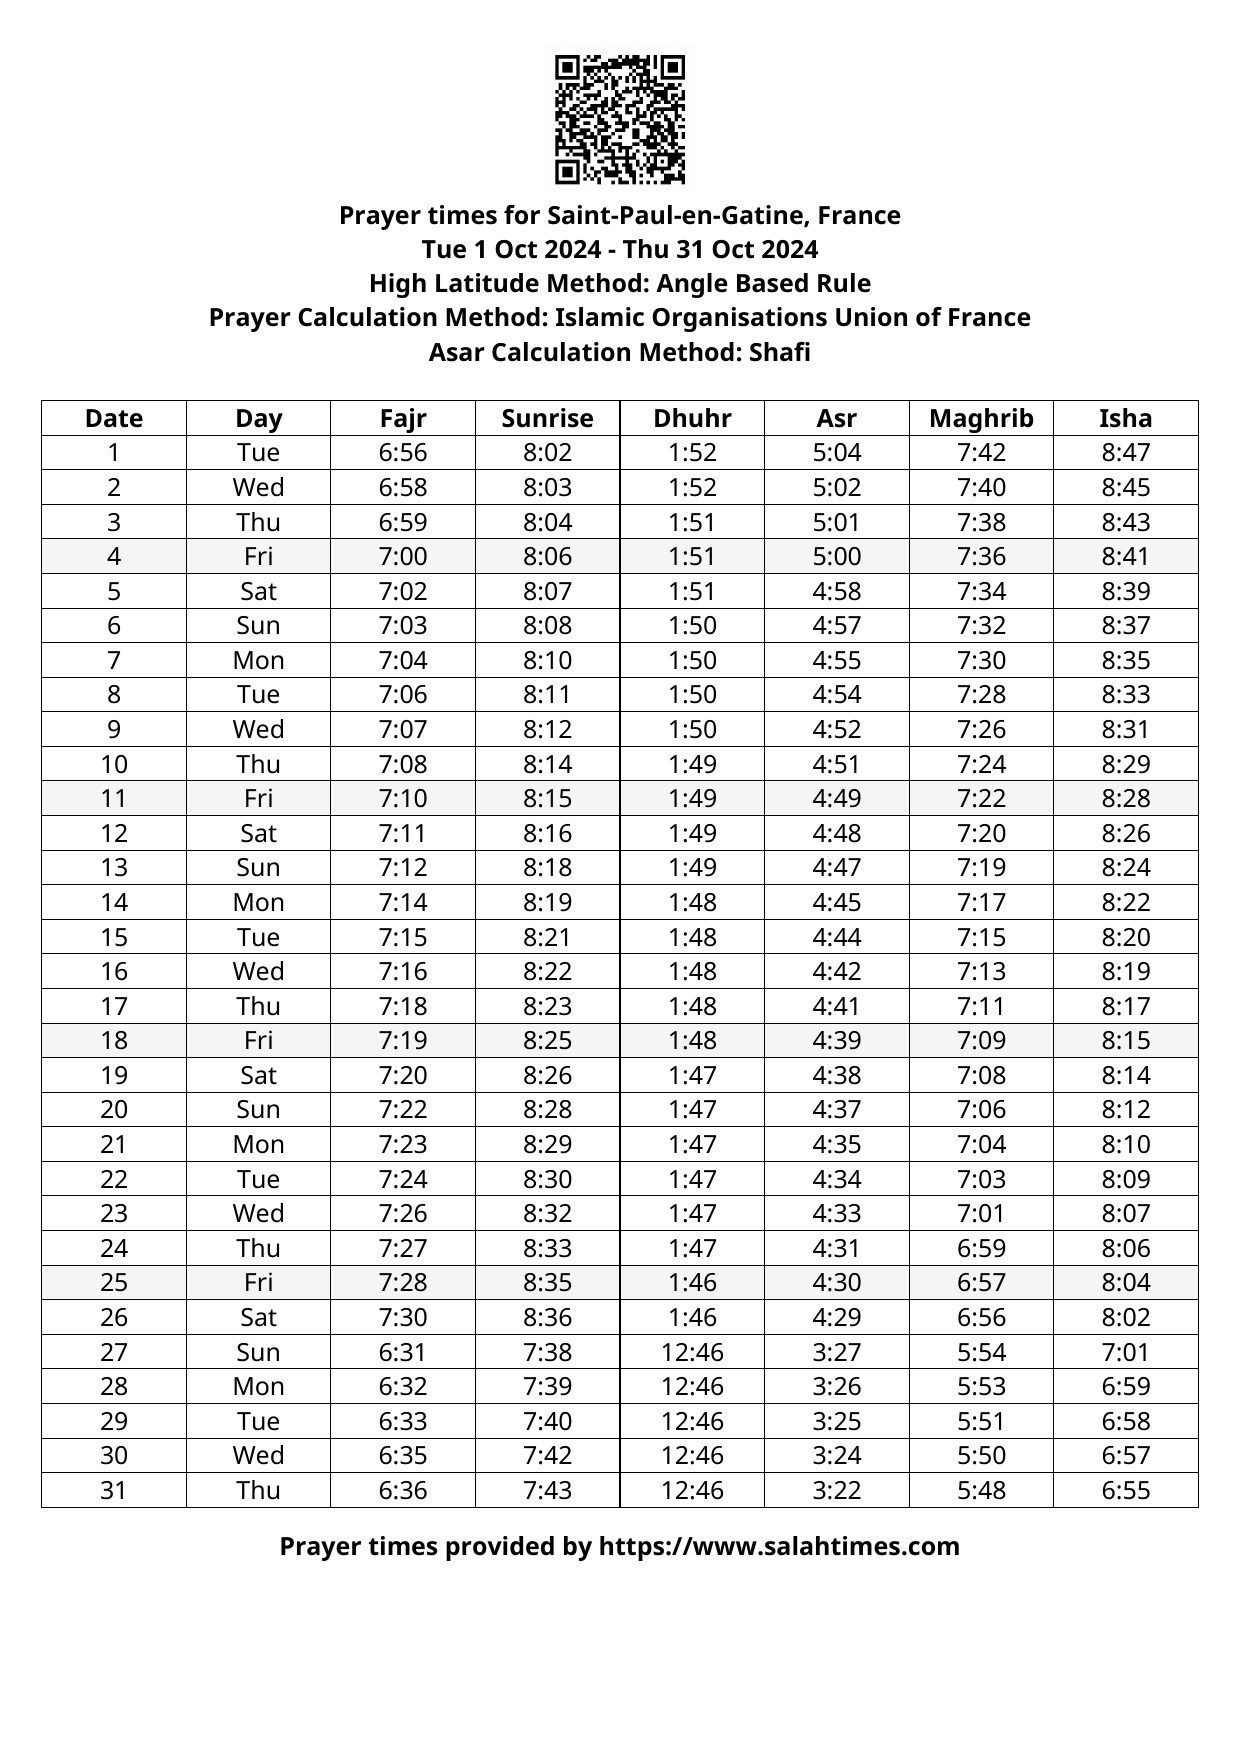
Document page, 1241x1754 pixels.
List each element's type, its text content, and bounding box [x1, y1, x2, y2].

table_cell 18 [42, 1024, 186, 1057]
table_cell 6:56 [910, 1300, 1053, 1334]
table_cell 9 [42, 712, 186, 746]
table_cell 15 [42, 920, 186, 953]
table_cell 7 [42, 643, 186, 677]
table_cell Fri [187, 1266, 330, 1299]
table_cell 8:26 [476, 1058, 619, 1092]
table_cell 1:48 [621, 920, 764, 953]
table_header Isha [1054, 401, 1198, 434]
table_cell 8:07 [476, 574, 619, 607]
table_cell Sun [187, 1093, 330, 1126]
table_cell 1:52 [621, 436, 764, 469]
table_cell 1:47 [621, 1162, 764, 1195]
table_cell 1:46 [621, 1300, 764, 1334]
text High Latitude Method: Angle Based Rule [42, 266, 1198, 300]
table_cell Wed [187, 712, 330, 746]
table_cell 4:55 [765, 643, 909, 677]
table_cell 7:23 [331, 1127, 475, 1161]
table_cell 7:26 [331, 1196, 475, 1230]
table_cell 8:33 [476, 1231, 619, 1264]
table_cell 7:04 [331, 643, 475, 677]
table_cell 1:49 [621, 747, 764, 780]
table_cell Fri [187, 539, 330, 573]
table_cell 8:45 [1054, 470, 1198, 504]
table_header Dhuhr [621, 401, 764, 434]
table_cell 6:57 [910, 1266, 1053, 1299]
table_cell 7:30 [910, 643, 1053, 677]
table_cell 8:10 [1054, 1127, 1198, 1161]
table_cell 6:55 [1054, 1473, 1198, 1507]
table_cell 6:57 [1054, 1439, 1198, 1472]
table_cell 4:35 [765, 1127, 909, 1161]
table_cell 7:32 [910, 609, 1053, 642]
table_cell 8:26 [1054, 816, 1198, 849]
table_cell 8:32 [476, 1196, 619, 1230]
table_cell 1:47 [621, 1231, 764, 1264]
table_cell 7:15 [331, 920, 475, 953]
table_cell 8:12 [1054, 1093, 1198, 1126]
table_cell 3 [42, 505, 186, 538]
table_cell 6:56 [331, 436, 475, 469]
table_cell 4:38 [765, 1058, 909, 1092]
table_cell 1:49 [621, 851, 764, 884]
table_cell 8:06 [1054, 1231, 1198, 1264]
table_cell 8:09 [1054, 1162, 1198, 1195]
table_cell 6:36 [331, 1473, 475, 1507]
table_cell 7:11 [910, 989, 1053, 1022]
table_cell 8:24 [1054, 851, 1198, 884]
table_cell 7:12 [331, 851, 475, 884]
table_cell Wed [187, 470, 330, 504]
table_cell 8:23 [476, 989, 619, 1022]
table_cell 10 [42, 747, 186, 780]
table_cell 8:31 [1054, 712, 1198, 746]
table_cell 5:02 [765, 470, 909, 504]
table_cell 8:18 [476, 851, 619, 884]
table_cell Mon [187, 643, 330, 677]
table_cell 1:50 [621, 712, 764, 746]
table_cell 8:11 [476, 678, 619, 711]
table_cell 7:39 [476, 1369, 619, 1403]
table_cell 4:45 [765, 885, 909, 919]
table_cell 22 [42, 1162, 186, 1195]
table_cell 5:48 [910, 1473, 1053, 1507]
table_cell 4:29 [765, 1300, 909, 1334]
table_cell 4:52 [765, 712, 909, 746]
table_cell 4:31 [765, 1231, 909, 1264]
text Prayer times provided by https://www.salahtimes.com [42, 1528, 1198, 1563]
table_cell Wed [187, 1439, 330, 1472]
table_cell 7:24 [331, 1162, 475, 1195]
table_cell 1:47 [621, 1127, 764, 1161]
table_header Fajr [331, 401, 475, 434]
table_cell Fri [187, 1024, 330, 1057]
table_cell 7:14 [331, 885, 475, 919]
table_cell 1:48 [621, 885, 764, 919]
table_cell 1:51 [621, 574, 764, 607]
table_cell 6:33 [331, 1404, 475, 1437]
table_cell 28 [42, 1369, 186, 1403]
table_cell 1:52 [621, 470, 764, 504]
table_cell 8:35 [476, 1266, 619, 1299]
table_cell 30 [42, 1439, 186, 1472]
table_cell 1:51 [621, 505, 764, 538]
table_cell 8:19 [476, 885, 619, 919]
table_cell 4:48 [765, 816, 909, 849]
table_cell 17 [42, 989, 186, 1022]
table_cell 3:22 [765, 1473, 909, 1507]
table_cell Thu [187, 505, 330, 538]
table_cell 7:06 [910, 1093, 1053, 1126]
table_cell Thu [187, 989, 330, 1022]
table_cell Sun [187, 851, 330, 884]
table_cell 7:26 [910, 712, 1053, 746]
table_cell 8:41 [1054, 539, 1198, 573]
table_cell 6:31 [331, 1335, 475, 1368]
table_cell 1:48 [621, 1024, 764, 1057]
table_cell 20 [42, 1093, 186, 1126]
table_cell 1:46 [621, 1266, 764, 1299]
table_cell 7:13 [910, 954, 1053, 988]
table_cell 1:48 [621, 989, 764, 1022]
table_cell Tue [187, 1162, 330, 1195]
table_cell 7:02 [331, 574, 475, 607]
table_cell 6:59 [910, 1231, 1053, 1264]
table_cell Thu [187, 1473, 330, 1507]
table_cell 24 [42, 1231, 186, 1264]
table_cell 12:46 [621, 1439, 764, 1472]
table_cell 7:22 [331, 1093, 475, 1126]
table_cell 8:12 [476, 712, 619, 746]
table_cell 4:57 [765, 609, 909, 642]
table_cell 3:26 [765, 1369, 909, 1403]
table_cell 12:46 [621, 1404, 764, 1437]
table_cell 8:06 [476, 539, 619, 573]
table_cell 6 [42, 609, 186, 642]
table_cell 7:40 [476, 1404, 619, 1437]
table_cell 16 [42, 954, 186, 988]
table_cell 8:36 [476, 1300, 619, 1334]
table_cell 7:04 [910, 1127, 1053, 1161]
table_header Date [42, 401, 186, 434]
table_cell 8:28 [476, 1093, 619, 1126]
table_cell 8:35 [1054, 643, 1198, 677]
table_cell Sun [187, 1335, 330, 1368]
text Tue 1 Oct 2024 - Thu 31 Oct 2024 [42, 232, 1198, 266]
table_cell 7:38 [910, 505, 1053, 538]
table_cell 7:20 [910, 816, 1053, 849]
table_cell 8:39 [1054, 574, 1198, 607]
table_cell 7:28 [910, 678, 1053, 711]
table_cell 3:27 [765, 1335, 909, 1368]
table_cell 7:36 [910, 539, 1053, 573]
table_cell 7:24 [910, 747, 1053, 780]
table_cell 8:14 [1054, 1058, 1198, 1092]
table_cell 1:49 [621, 781, 764, 815]
table_cell 1 [42, 436, 186, 469]
table_cell 6:59 [331, 505, 475, 538]
table_cell 3:24 [765, 1439, 909, 1472]
table_cell 8:08 [476, 609, 619, 642]
table_cell 27 [42, 1335, 186, 1368]
table_cell 7:19 [331, 1024, 475, 1057]
table_cell 1:48 [621, 954, 764, 988]
table_cell 5:53 [910, 1369, 1053, 1403]
table_cell 1:47 [621, 1093, 764, 1126]
table_cell 7:30 [331, 1300, 475, 1334]
table_cell 8:20 [1054, 920, 1198, 953]
table_cell 2 [42, 470, 186, 504]
table_cell 8:04 [1054, 1266, 1198, 1299]
table_cell 7:16 [331, 954, 475, 988]
table_cell 5:51 [910, 1404, 1053, 1437]
table_cell 1:50 [621, 609, 764, 642]
table_cell 26 [42, 1300, 186, 1334]
table_cell 4:37 [765, 1093, 909, 1126]
table_cell 7:09 [910, 1024, 1053, 1057]
table_cell Sat [187, 816, 330, 849]
table_cell 8:37 [1054, 609, 1198, 642]
table_cell Wed [187, 1196, 330, 1230]
table_header Sunrise [476, 401, 619, 434]
table_cell 5:00 [765, 539, 909, 573]
table_cell 4:54 [765, 678, 909, 711]
table_cell Sat [187, 1300, 330, 1334]
table_cell 8:10 [476, 643, 619, 677]
table_cell 8 [42, 678, 186, 711]
table_cell 7:07 [331, 712, 475, 746]
table_cell Sat [187, 574, 330, 607]
table_cell 7:34 [910, 574, 1053, 607]
table_cell 7:42 [910, 436, 1053, 469]
table_cell 8:02 [1054, 1300, 1198, 1334]
table_cell Tue [187, 436, 330, 469]
table_cell 23 [42, 1196, 186, 1230]
table_cell 7:28 [331, 1266, 475, 1299]
table_cell 7:18 [331, 989, 475, 1022]
table_cell Thu [187, 747, 330, 780]
table_cell 8:22 [1054, 885, 1198, 919]
table_cell 8:30 [476, 1162, 619, 1195]
table_cell 29 [42, 1404, 186, 1437]
table_cell 3:25 [765, 1404, 909, 1437]
table_cell 14 [42, 885, 186, 919]
table_cell 8:25 [476, 1024, 619, 1057]
table_cell 6:32 [331, 1369, 475, 1403]
table_cell Tue [187, 678, 330, 711]
table_cell 7:22 [910, 781, 1053, 815]
table_cell 7:42 [476, 1439, 619, 1472]
table_cell 4:47 [765, 851, 909, 884]
table_cell 7:03 [910, 1162, 1053, 1195]
table_cell 6:58 [1054, 1404, 1198, 1437]
table_cell 8:19 [1054, 954, 1198, 988]
table_cell 7:01 [910, 1196, 1053, 1230]
table_cell Mon [187, 1127, 330, 1161]
table_cell 7:08 [910, 1058, 1053, 1092]
table_cell 8:17 [1054, 989, 1198, 1022]
table_cell 4:30 [765, 1266, 909, 1299]
table_cell 4:44 [765, 920, 909, 953]
table_cell 7:17 [910, 885, 1053, 919]
table_cell 8:03 [476, 470, 619, 504]
table_cell 5:50 [910, 1439, 1053, 1472]
table_cell 7:20 [331, 1058, 475, 1092]
table_cell 8:14 [476, 747, 619, 780]
table_cell 4:58 [765, 574, 909, 607]
table_cell 4:49 [765, 781, 909, 815]
table_header Maghrib [910, 401, 1053, 434]
table_cell 8:04 [476, 505, 619, 538]
table_cell 5:01 [765, 505, 909, 538]
table_cell 8:16 [476, 816, 619, 849]
table_cell Mon [187, 885, 330, 919]
table_cell 4:33 [765, 1196, 909, 1230]
table_cell 12:46 [621, 1335, 764, 1368]
table_cell 8:28 [1054, 781, 1198, 815]
table_cell 8:02 [476, 436, 619, 469]
text Prayer times for Saint-Paul-en-Gatine, France [42, 198, 1198, 232]
table_cell 13 [42, 851, 186, 884]
table_cell 8:15 [476, 781, 619, 815]
table_cell 8:15 [1054, 1024, 1198, 1057]
table_cell 4:42 [765, 954, 909, 988]
table_cell 5:04 [765, 436, 909, 469]
table_cell Fri [187, 781, 330, 815]
table_cell 12:46 [621, 1473, 764, 1507]
table_cell 8:22 [476, 954, 619, 988]
table_cell 6:59 [1054, 1369, 1198, 1403]
table_cell 8:47 [1054, 436, 1198, 469]
text Asar Calculation Method: Shafi [42, 334, 1198, 368]
table_cell Mon [187, 1369, 330, 1403]
table_cell 8:33 [1054, 678, 1198, 711]
table_cell Wed [187, 954, 330, 988]
table_cell 4:41 [765, 989, 909, 1022]
table_cell 7:00 [331, 539, 475, 573]
table_cell 5 [42, 574, 186, 607]
table_cell 7:03 [331, 609, 475, 642]
table_cell 5:54 [910, 1335, 1053, 1368]
table_cell 21 [42, 1127, 186, 1161]
table_cell 1:49 [621, 816, 764, 849]
table_cell Tue [187, 920, 330, 953]
table_cell 7:06 [331, 678, 475, 711]
table_cell 1:47 [621, 1196, 764, 1230]
table_cell 1:51 [621, 539, 764, 573]
table_cell 8:21 [476, 920, 619, 953]
table_cell 11 [42, 781, 186, 815]
table_cell 4:39 [765, 1024, 909, 1057]
table_cell Sat [187, 1058, 330, 1092]
table_cell 1:50 [621, 678, 764, 711]
table_cell 4 [42, 539, 186, 573]
table_cell 7:11 [331, 816, 475, 849]
table_cell 7:15 [910, 920, 1053, 953]
table_cell 25 [42, 1266, 186, 1299]
table_cell 7:01 [1054, 1335, 1198, 1368]
table_cell 7:38 [476, 1335, 619, 1368]
table_cell 12 [42, 816, 186, 849]
table_cell 12:46 [621, 1369, 764, 1403]
table_cell 7:08 [331, 747, 475, 780]
table_cell 8:07 [1054, 1196, 1198, 1230]
table_cell Tue [187, 1404, 330, 1437]
table_cell 8:29 [1054, 747, 1198, 780]
table_cell 31 [42, 1473, 186, 1507]
table_header Day [187, 401, 330, 434]
table_cell Thu [187, 1231, 330, 1264]
table_cell 4:51 [765, 747, 909, 780]
table_cell 7:27 [331, 1231, 475, 1264]
table_cell 7:43 [476, 1473, 619, 1507]
table_cell 6:35 [331, 1439, 475, 1472]
table_cell 1:50 [621, 643, 764, 677]
table_cell 19 [42, 1058, 186, 1092]
table_cell 7:10 [331, 781, 475, 815]
table_cell 8:29 [476, 1127, 619, 1161]
table_cell 7:19 [910, 851, 1053, 884]
table_cell 4:34 [765, 1162, 909, 1195]
text Prayer Calculation Method: Islamic Organisations Union of France [42, 300, 1198, 334]
table_cell 6:58 [331, 470, 475, 504]
table_header Asr [765, 401, 909, 434]
table_cell 8:43 [1054, 505, 1198, 538]
table_cell 7:40 [910, 470, 1053, 504]
table_cell 1:47 [621, 1058, 764, 1092]
table_cell Sun [187, 609, 330, 642]
picture [542, 41, 699, 198]
